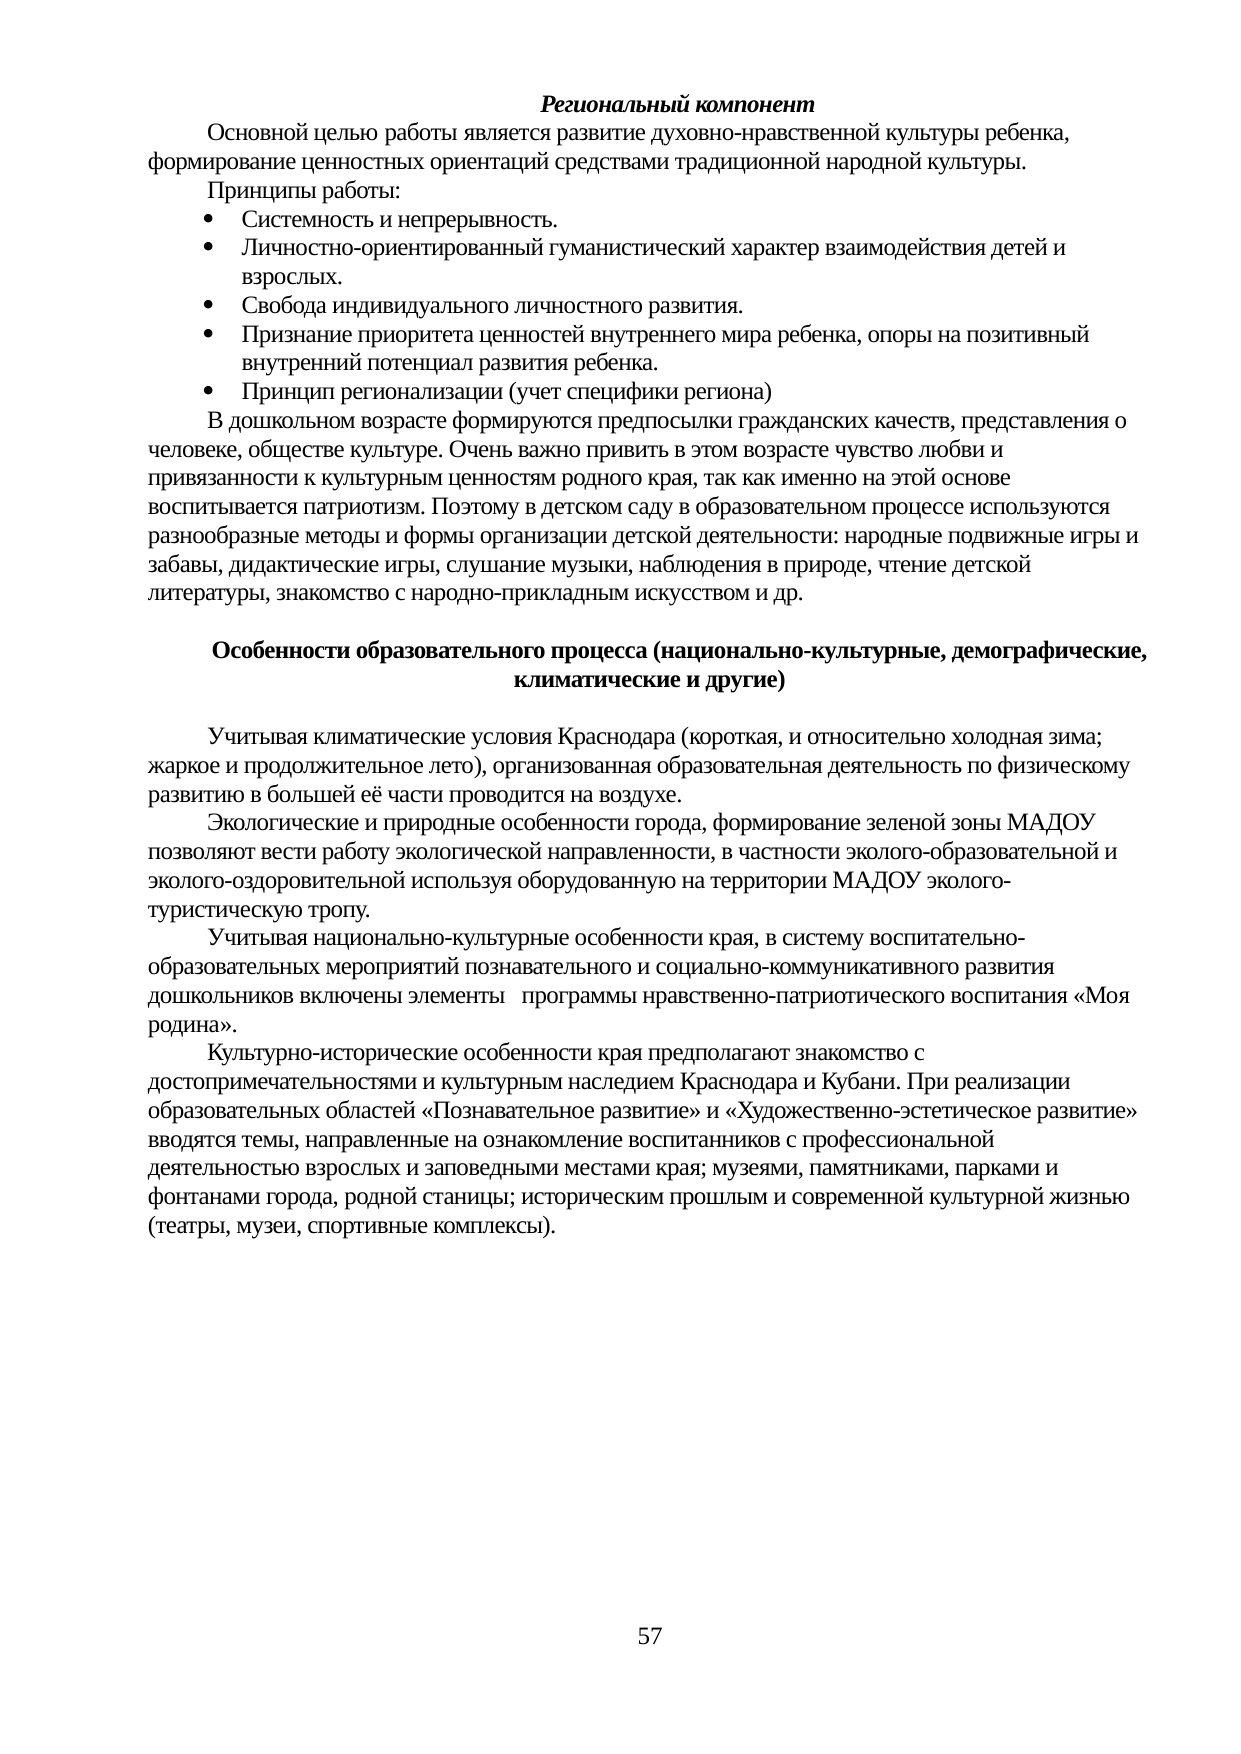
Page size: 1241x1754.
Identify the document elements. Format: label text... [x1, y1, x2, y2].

text Учитывая национально-культурные особенности края, в систему воспитательно-образовательных мероприятий познавательного и социально-коммуникативного развития дошкольников включены элементы программы нравственно-патриотического воспитания «Моя родина». [148, 922, 1152, 1037]
text Основной целью работы является развитие духовно-нравственной культуры ребенка, формирование ценностных ориентаций средствами традиционной народной культуры. [148, 117, 1152, 175]
list Свобода индивидуального личностного развития. [204, 290, 1152, 319]
list Принцип регионализации (учет специфики региона) [204, 376, 1152, 405]
list Системность и непрерывность. [204, 204, 1152, 232]
list Личностно-ориентированный гуманистический характер взаимодействия детей и взрослых. [204, 232, 1152, 290]
text Региональный компонент [148, 89, 1152, 117]
list Признание приоритета ценностей внутреннего мира ребенка, опоры на позитивный внутренний потенциал развития ребенка. [204, 319, 1152, 376]
text Учитывая климатические условия Краснодара (короткая, и относительно холодная зима; жаркое и продолжительное лето), организованная образовательная деятельность по физическому развитию в большей её части проводится на воздухе. [148, 721, 1152, 807]
text В дошкольном возрасте формируются предпосылки гражданских качеств, представления о человеке, обществе культуре. Очень важно привить в этом возрасте чувство любви и привязанности к культурным ценностям родного края, так как именно на этой основе воспитывается патриотизм. Поэтому в детском саду в образовательном процессе используются разнообразные методы и формы организации детской деятельности: народные подвижные игры и забавы, дидактические игры, слушание музыки, наблюдения в природе, чтение детской литературы, знакомство с народно-прикладным искусством и др. [148, 405, 1152, 606]
text Принципы работы: [148, 175, 1152, 204]
text Особенности образовательного процесса (национально-культурные, демографические, климатические и другие) [148, 635, 1152, 692]
text Экологические и природные особенности города, формирование зеленой зоны МАДОУ позволяют вести работу экологической направленности, в частности эколого-образовательной и эколого-оздоровительной используя оборудованную на территории МАДОУ эколого-туристическую тропу. [148, 807, 1152, 922]
text Культурно-исторические особенности края предполагают знакомство с достопримечательностями и культурным наследием Краснодара и Кубани. При реализации образовательных областей «Познавательное развитие» и «Художественно-эстетическое развитие» вводятся темы, направленные на ознакомление воспитанников с профессиональной деятельностью взрослых и заповедными местами края; музеями, памятниками, парками и фонтанами города, родной станицы; историческим прошлым и современной культурной жизнью (театры, музеи, спортивные комплексы). [148, 1037, 1152, 1239]
